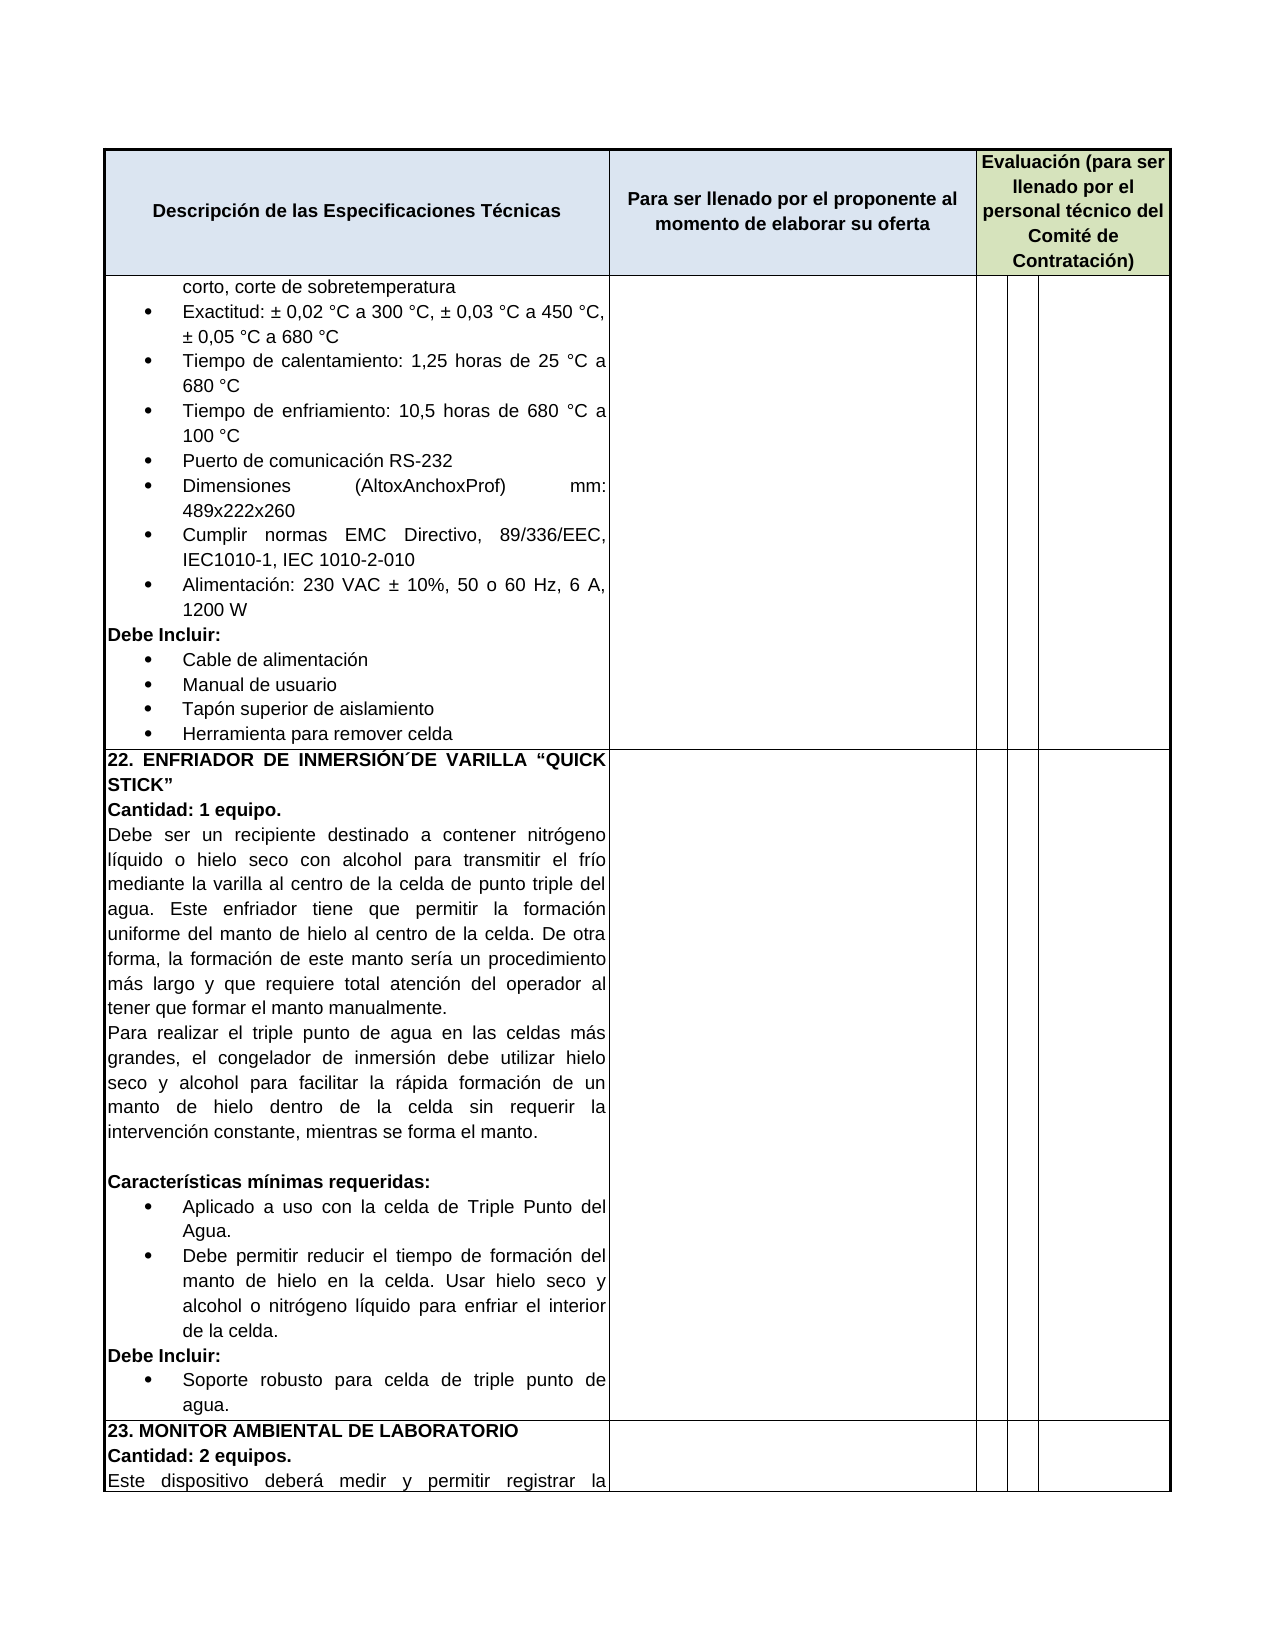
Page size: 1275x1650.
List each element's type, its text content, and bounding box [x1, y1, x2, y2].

table_cell [610, 276, 976, 749]
table_cell 22. ENFRIADOR DE INMERSIÓN´DE VARILLA “QUICK STICK” Cantidad: 1 equipo. Debe ser un recipiente destinado a contener nitrógeno líquido o hielo seco con alcohol para transmitir el frío mediante la varilla al centro de la celda de punto triple del agua. Este enfriador tiene que permitir la formación uniforme del manto de hielo al centro de la celda. De otra forma, la formación de este manto sería un procedimiento más largo y que requiere total atención del operador al tener que formar el manto manualmente. Para realizar el triple punto de agua en las celdas más grandes, el congelador de inmersión debe utilizar hielo seco y alcohol para facilitar la rápida formación de un manto de hielo dentro de la celda sin requerir la intervención constante, mientras se forma el manto. Características mínimas requeridas: Aplicado a uso con la celda de Triple Punto del Agua. Debe permitir reducir el tiempo de formación del manto de hielo en la celda. Usar hielo seco y alcohol o nitrógeno líquido para enfriar el interior de la celda. Debe Incluir: Soporte robusto para celda de triple punto de agua. [106, 750, 609, 1419]
table_cell [1008, 750, 1038, 1419]
table_header Para ser llenado por el proponente al momento de elaborar su oferta [610, 151, 976, 275]
table_cell [1039, 750, 1169, 1419]
table_cell [1039, 1421, 1169, 1491]
table_cell [610, 750, 976, 1419]
table_cell [977, 750, 1007, 1419]
table_cell [977, 1421, 1007, 1491]
table_cell [977, 276, 1007, 749]
table_cell [1008, 276, 1038, 749]
table_header Evaluación (para ser llenado por el personal técnico del Comité de Contratación) [977, 151, 1169, 275]
table_header Descripción de las Especificaciones Técnicas [106, 151, 609, 275]
table_cell [610, 1421, 976, 1491]
table_cell [1008, 1421, 1038, 1491]
table_cell [1039, 276, 1169, 749]
